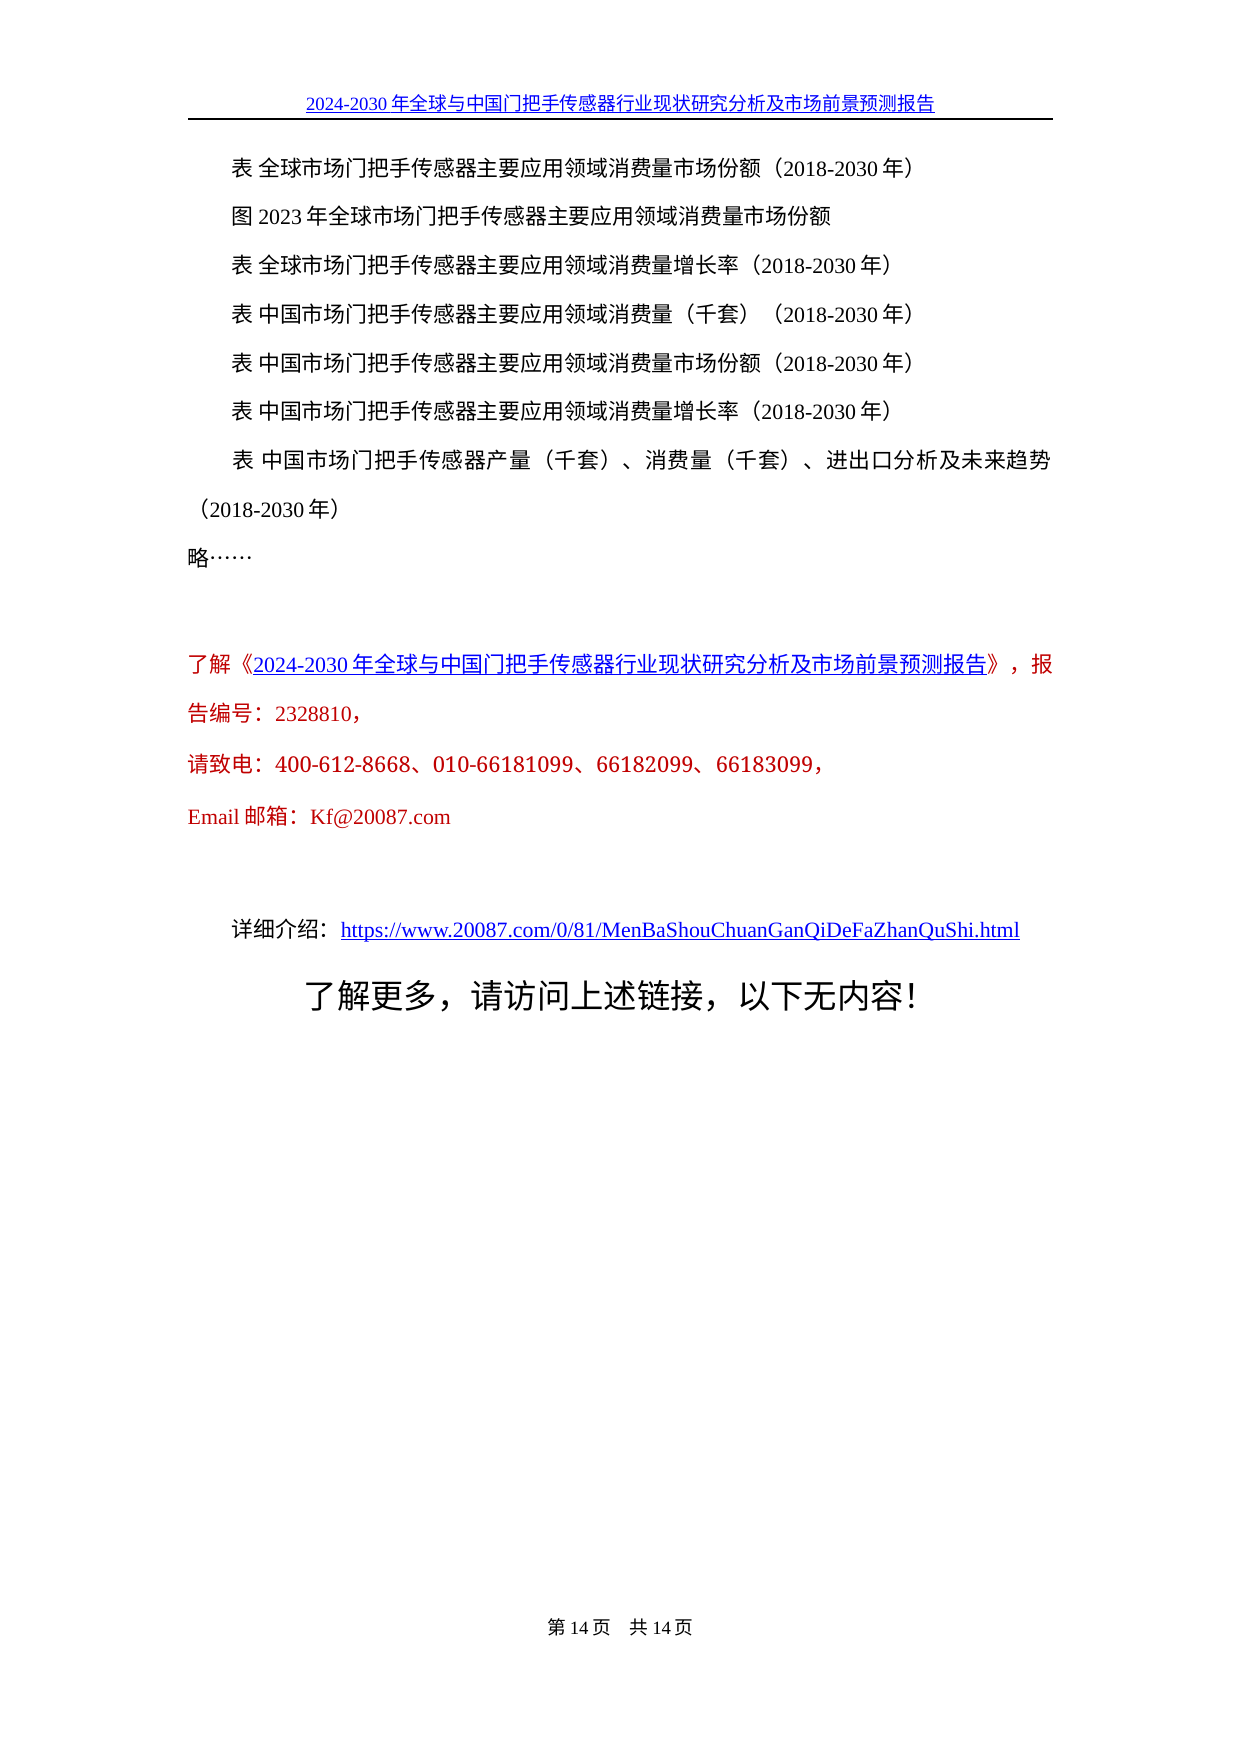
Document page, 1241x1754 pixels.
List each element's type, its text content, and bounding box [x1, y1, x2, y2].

text 详细介绍：https://www.20087.com/0/81/MenBaShouChuanGanQiDeFaZhanQuShi.html [187, 911, 1053, 944]
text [187, 150, 1053, 573]
text 了解《2024-2030年全球与中国门把手传感器行业现状研究分析及市场前景预测报告》，报告编号：2328810， [187, 647, 1053, 728]
title 了解更多，请访问上述链接，以下无内容！ [187, 961, 1053, 1026]
text 请致电：400-612-8668、010-66181099、66182099、66183099， [187, 747, 1053, 779]
text Email邮箱：Kf@20087.com [187, 798, 1053, 831]
